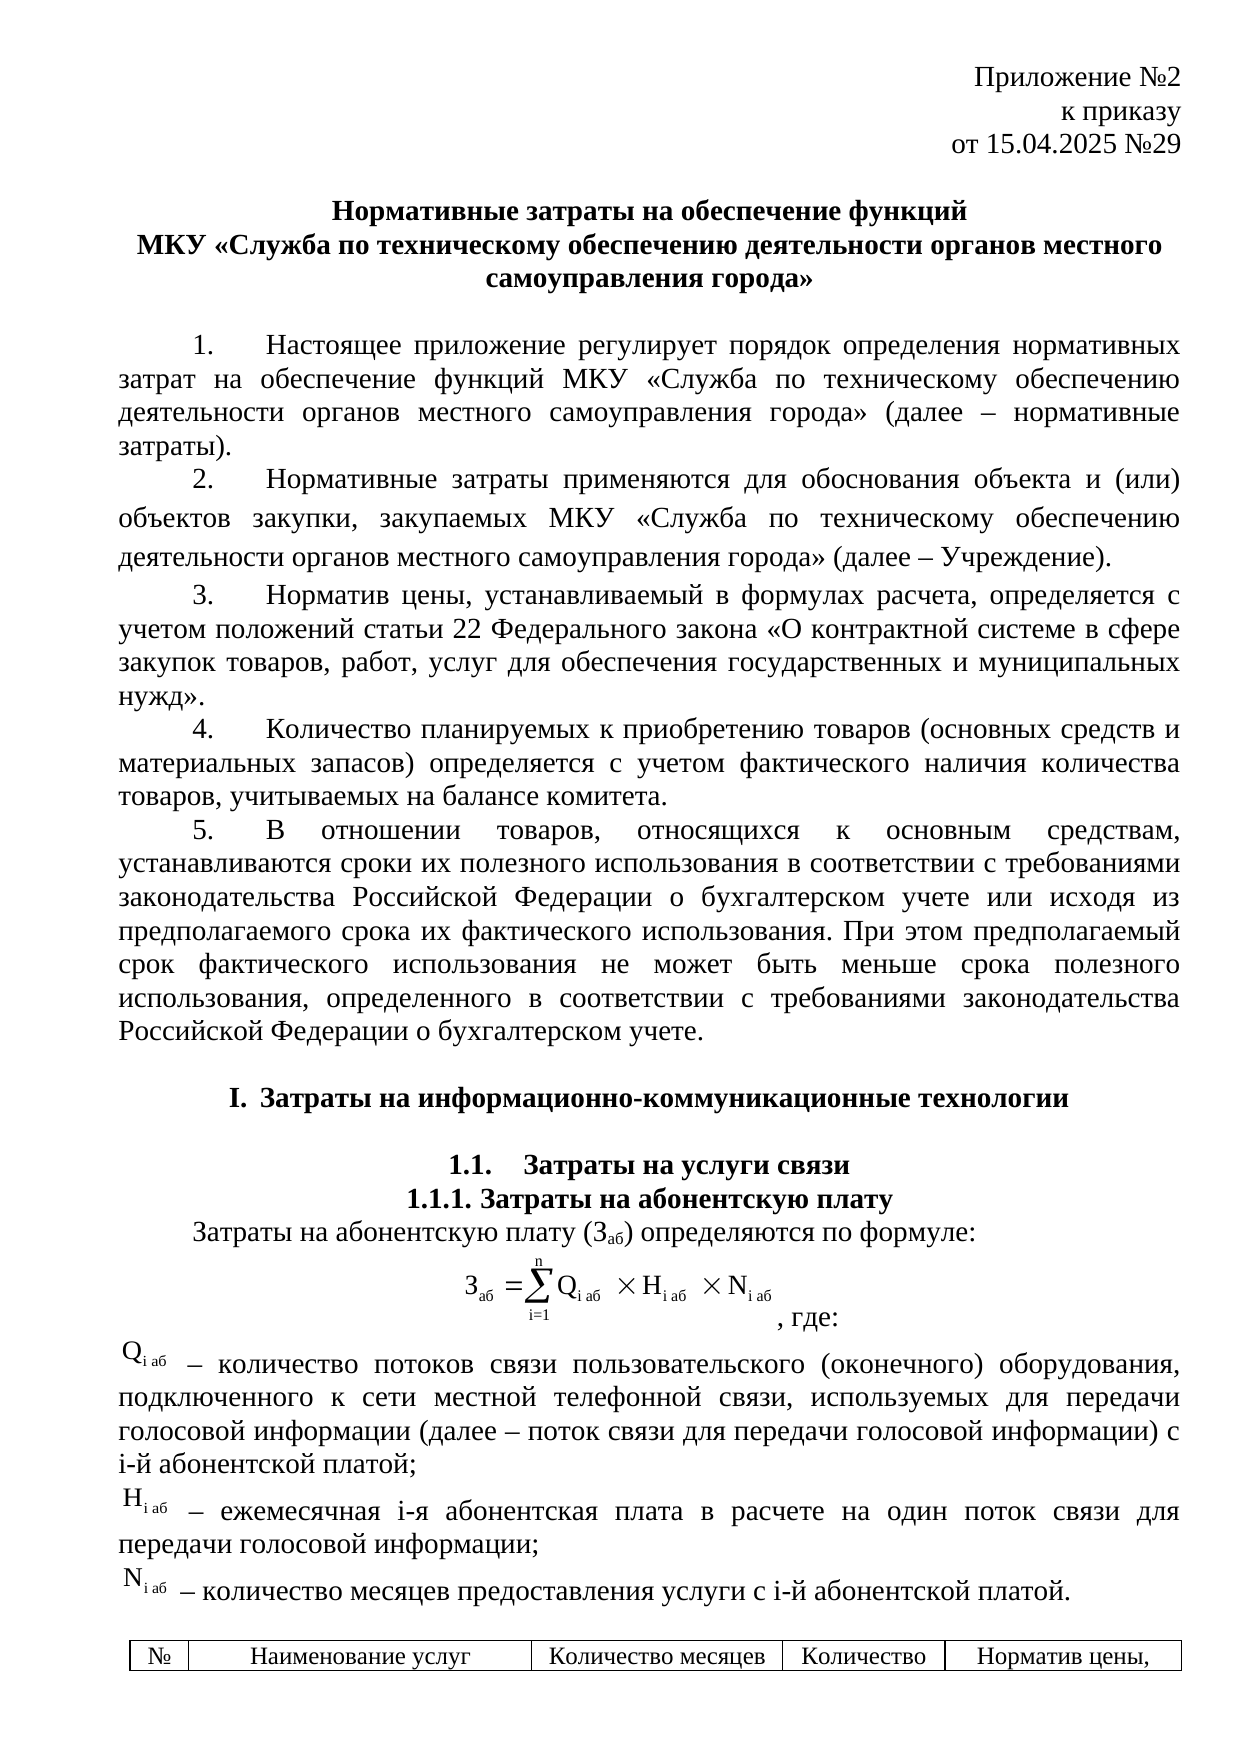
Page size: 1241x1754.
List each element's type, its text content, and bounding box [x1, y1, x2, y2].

text , где: [118, 1248, 1181, 1333]
list Нормативные затраты применяются для обоснования объекта и (или) объектов закупки, закупаемых МКУ «Служба по техническому обеспечению деятельности органов местного самоуправления города» (далее – Учреждение). [118, 462, 1181, 572]
text Нормативные затраты на обеспечение функций [118, 193, 1181, 227]
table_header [532, 1641, 782, 1670]
table_header Наименование услуг [189, 1641, 531, 1670]
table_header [783, 1641, 944, 1670]
text от 15.04.2025 №29 [118, 126, 1181, 160]
text Затраты на абонентскую плату (Заб) определяются по формуле: [118, 1214, 1181, 1248]
text Приложение №2 [118, 59, 1181, 93]
text к приказу [118, 93, 1181, 126]
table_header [946, 1641, 1181, 1670]
list Затраты на абонентскую плату [118, 1181, 1181, 1214]
list Затраты на услуги связи [117, 1147, 1181, 1181]
list Норматив цены, устанавливаемый в формулах расчета, определяется с учетом положений статьи 22 Федерального закона «О контрактной системе в сфере закупок товаров, работ, услуг для обеспечения государственных и муниципальных нужд». [118, 577, 1181, 711]
list В отношении товаров, относящихся к основным средствам, устанавливаются сроки их полезного использования в соответствии с требованиями законодательства Российской Федерации о бухгалтерском учете или исходя из предполагаемого срока их фактического использования. При этом предполагаемый срок фактического использования не может быть меньше срока полезного использования, определенного в соответствии с требованиями законодательства Российской Федерации о бухгалтерском учете. [118, 812, 1181, 1047]
text – количество потоков связи пользовательского (оконечного) оборудования, подключенного к сети местной телефонной связи, используемых для передачи голосовой информации (далее – поток связи для передачи голосовой информации) с i-й абонентской платой; [118, 1333, 1181, 1480]
text – количество месяцев предоставления услуги с i-й абонентской платой. [118, 1560, 1181, 1607]
text – ежемесячная i-я абонентская плата в расчете на один поток связи для передачи голосовой информации; [118, 1480, 1181, 1560]
text МКУ «Служба по техническому обеспечению деятельности органов местного самоуправления города» [118, 227, 1181, 294]
table_header № п/п [131, 1641, 188, 1670]
list Настоящее приложение регулирует порядок определения нормативных затрат на обеспечение функций МКУ «Служба по техническому обеспечению деятельности органов местного самоуправления города» (далее – нормативные затраты). [118, 327, 1181, 462]
list Количество планируемых к приобретению товаров (основных средств и материальных запасов) определяется с учетом фактического наличия количества товаров, учитываемых на балансе комитета. [118, 711, 1181, 812]
list Затраты на информационно-коммуникационные технологии [117, 1080, 1181, 1114]
